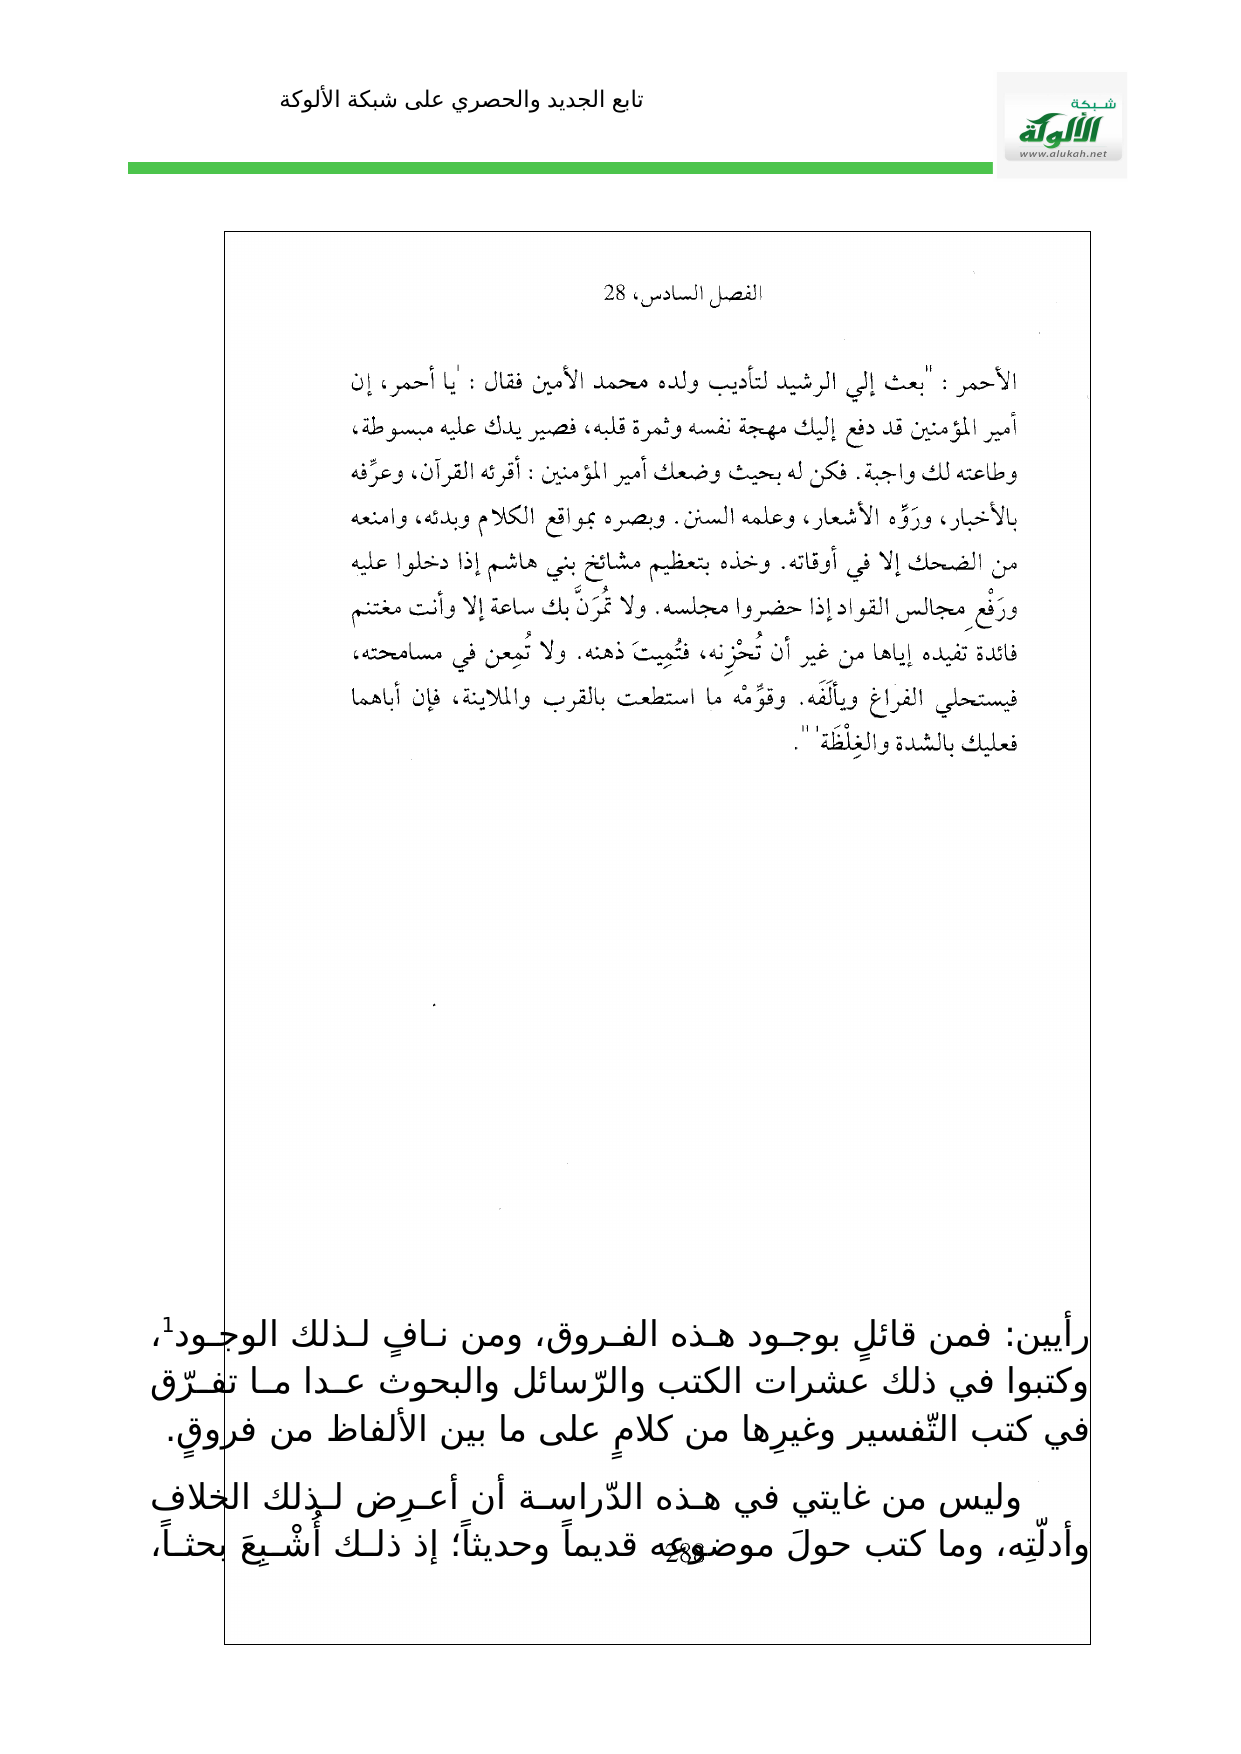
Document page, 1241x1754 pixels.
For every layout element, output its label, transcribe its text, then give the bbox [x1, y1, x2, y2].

text شغلتْ قضيةُ التّرادف أو الفروق الدّلاليّة بين الألفاظ في اللغة أهلَ العلم قديماً وحديثاً، واختلفوا في ذلك الموضوع على رأيين: فمن قائلٍ بوجود هذه الفروق، ومن نافٍ لذلك الوجود، وكتبوا في ذلك عشرات الكتب والرّسائل والبحوث عدا ما تفرّق في كتب التّفسير وغيرِها من كلامٍ على ما بين الألفاظ من فروقٍ. [150, 1313, 1090, 1449]
text وليس من غايتي في هذه الدّراسة أن أعرِض لذلك الخلاف وأدلّتِه، وما كتب حولَ موضوعه قديماً وحديثاً؛ إذ ذلك أُشْبِعَ بحثاً، وقُتِل تمحيصاً، وإنّما الذي أقصد إليه النّظرُ في استعمال القرآن والحديث لفظين لهما شديدُ اتصالٍ بذلك الموضوع، وهذان اللّفظان هما: الرّدم والسّدّ. [150, 1476, 1090, 1565]
